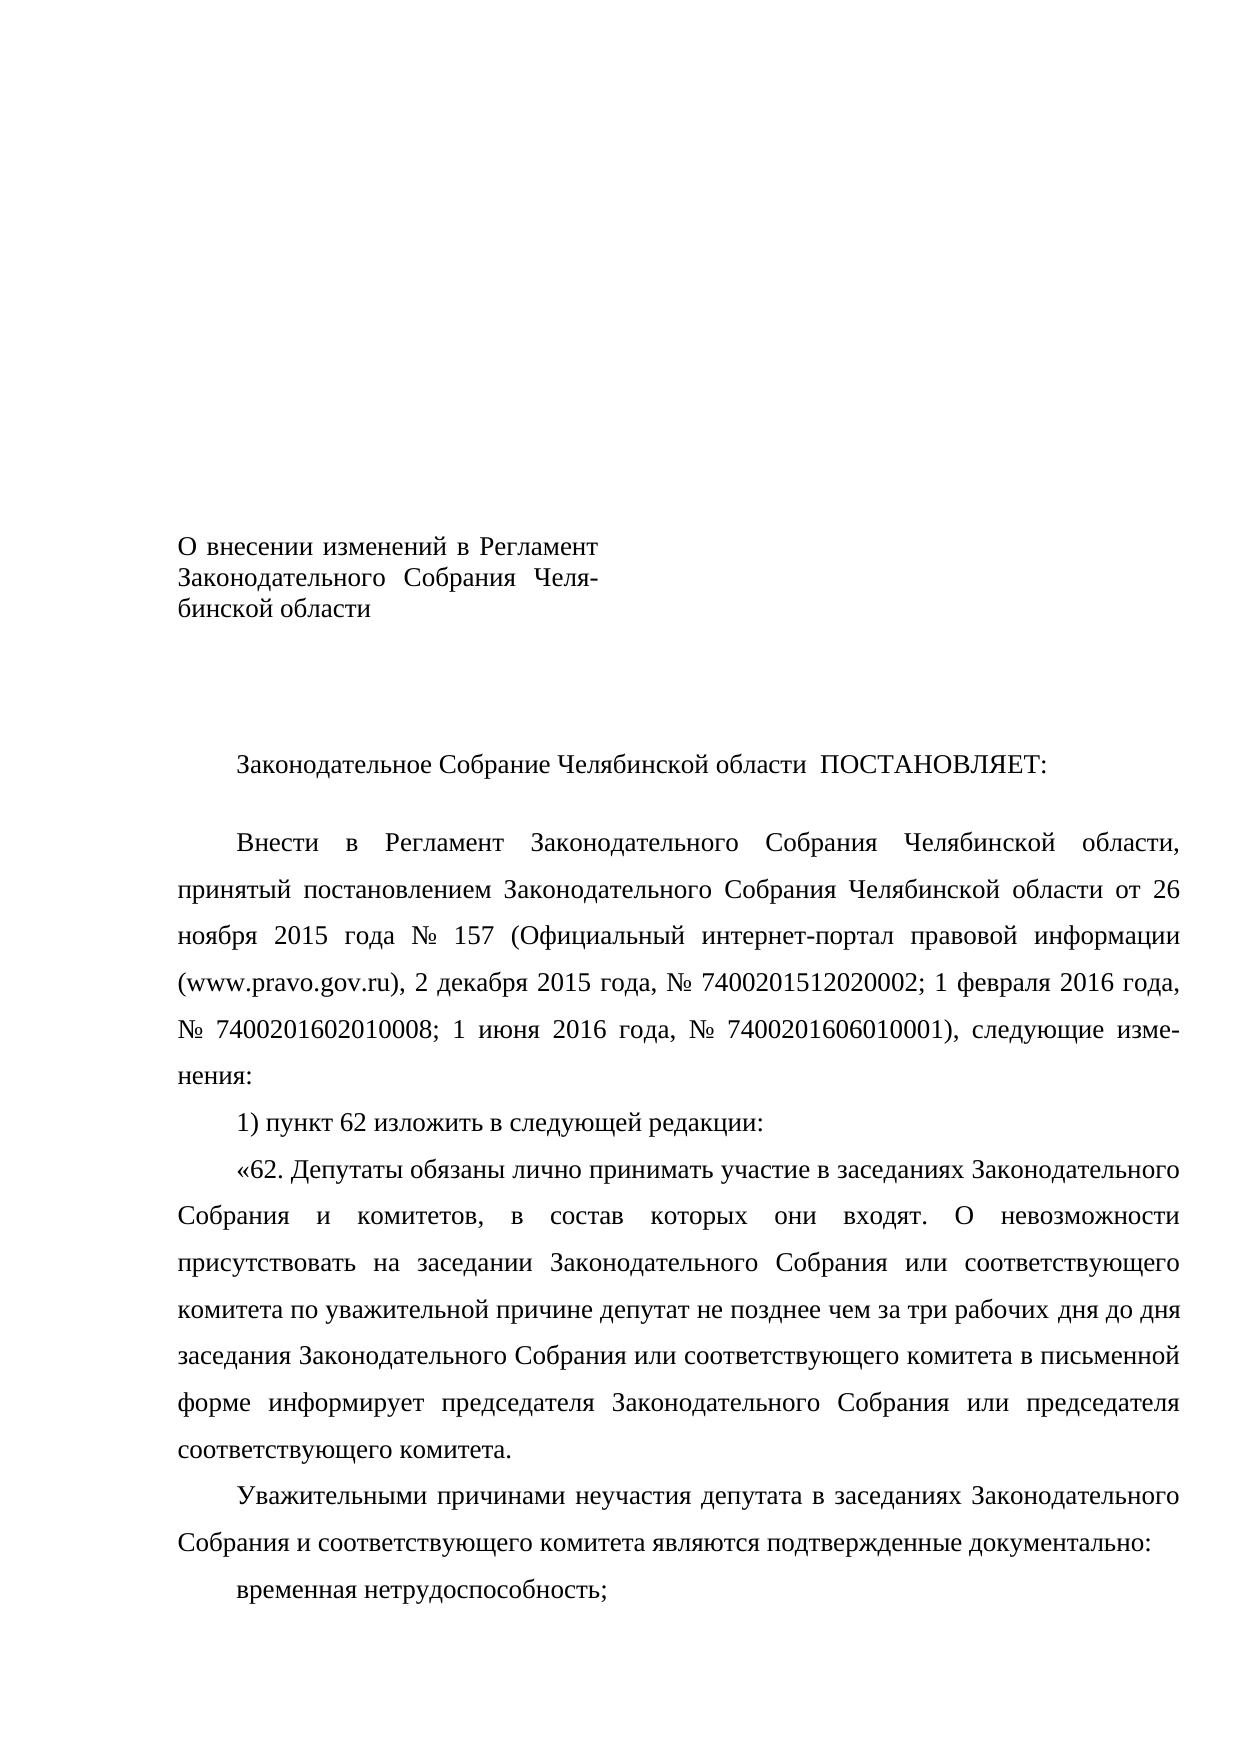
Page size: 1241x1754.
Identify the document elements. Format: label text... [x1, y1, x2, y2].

text «62. Депутаты обязаны лично принимать участие в заседаниях Законодательного Собрания и комитетов, в состав которых они входят. О невозможности присутствовать на заседании Законодательного Собрания или соответствующего комитета по уважительной причине депутат не позднее чем за три рабочих дня до дня заседания Законодательного Собрания или соответствующего комитета в письменной форме информирует председателя Законодательного Собрания или председателя соответствующего комитета. [177, 1153, 1181, 1464]
text Уважительными причинами неучастия депутата в заседаниях Законодательного Собрания и соответствующего комитета являются подтвержденные документально: [177, 1479, 1181, 1557]
text временная нетрудоспособность; [177, 1573, 1181, 1604]
text 1) пункт 62 изложить в следующей редакции: [177, 1106, 1181, 1137]
table_header О внесении изменений в Регламент Законодательного Собрания Челя-бинской области [166, 530, 605, 624]
text Внести в Регламент Законодательного Собрания Челябинской области, принятый постановлением Законодательного Собрания Челябинской области от 26 ноября 2015 года № 157 (Официальный интернет-портал правовой информации (www.pravo.gov.ru), 2 декабря 2015 года, № 7400201512020002; 1 февраля 2016 года, № 7400201602010008; 1 июня 2016 года, № 7400201606010001), следующие изме-нения: [177, 826, 1181, 1091]
text Законодательное Собрание Челябинской области ПОСТАНОВЛЯЕТ: [177, 748, 1181, 779]
